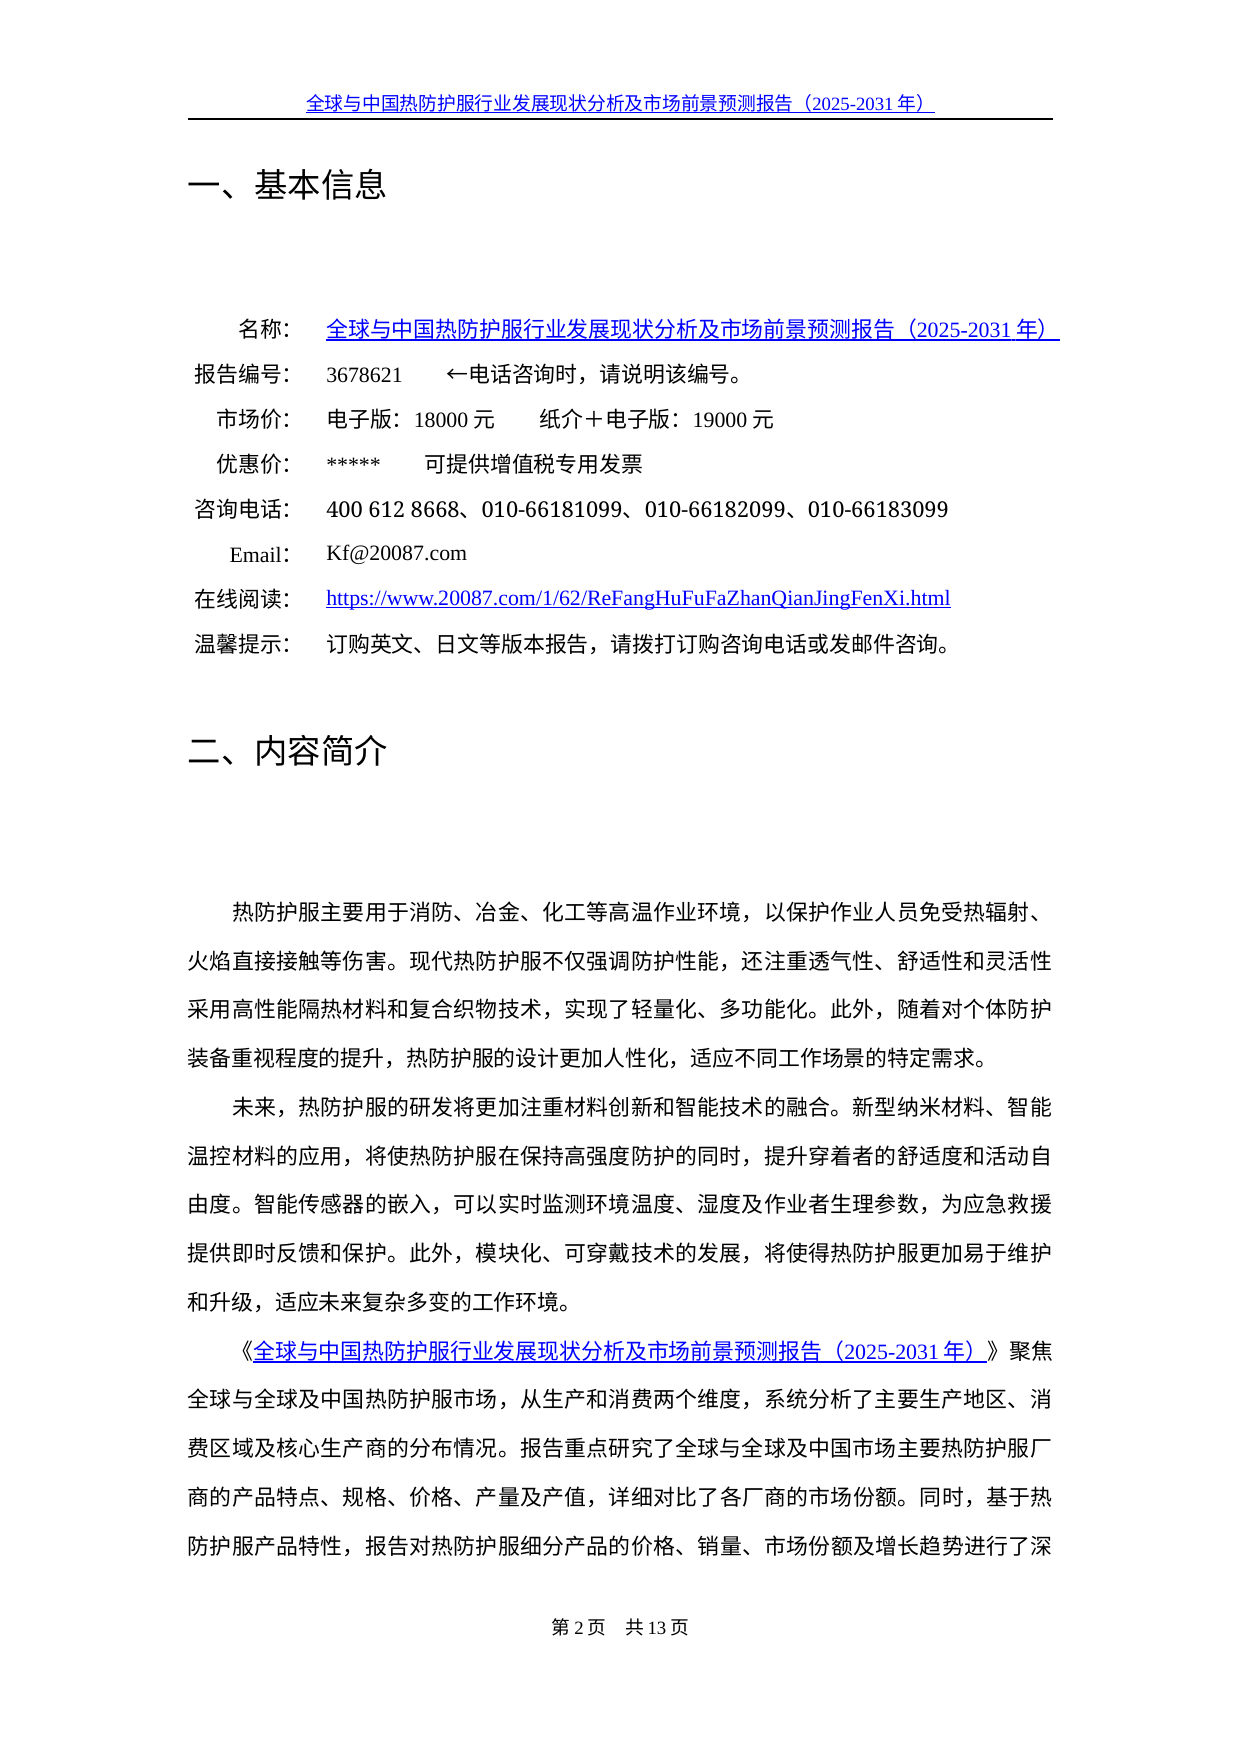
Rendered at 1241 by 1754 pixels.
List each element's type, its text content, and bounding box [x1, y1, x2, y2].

table_cell 报告编号： [167, 357, 315, 402]
table_cell 市场价： [167, 402, 315, 447]
table_cell 订购英文、日文等版本报告，请拨打订购咨询电话或发邮件咨询。 [315, 627, 1073, 672]
table_cell 优惠价： [167, 447, 315, 492]
table_cell 咨询电话： [167, 492, 315, 537]
table_cell 400 612 8668、010-66181099、010-66182099、010-66183099 [315, 492, 1073, 537]
table_cell Email： [167, 537, 315, 582]
title 二、内容简介 [187, 717, 1053, 782]
table_cell 在线阅读： [167, 582, 315, 627]
table_cell [315, 582, 1073, 627]
table_cell ***** 可提供增值税专用发票 [315, 447, 1073, 492]
title 一、基本信息 [187, 150, 1053, 215]
table_cell 3678621 ←电话咨询时，请说明该编号。 [315, 357, 1073, 402]
table_cell 电子版：18000 元 纸介＋电子版：19000 元 [315, 402, 1073, 447]
table_header 名称： [167, 312, 315, 357]
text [187, 894, 1053, 1561]
table_cell Kf@20087.com [315, 537, 1073, 582]
table_cell 温馨提示： [167, 627, 315, 672]
table_header 全球与中国热防护服行业发展现状分析及市场前景预测报告（2025-2031年） [315, 312, 1073, 357]
